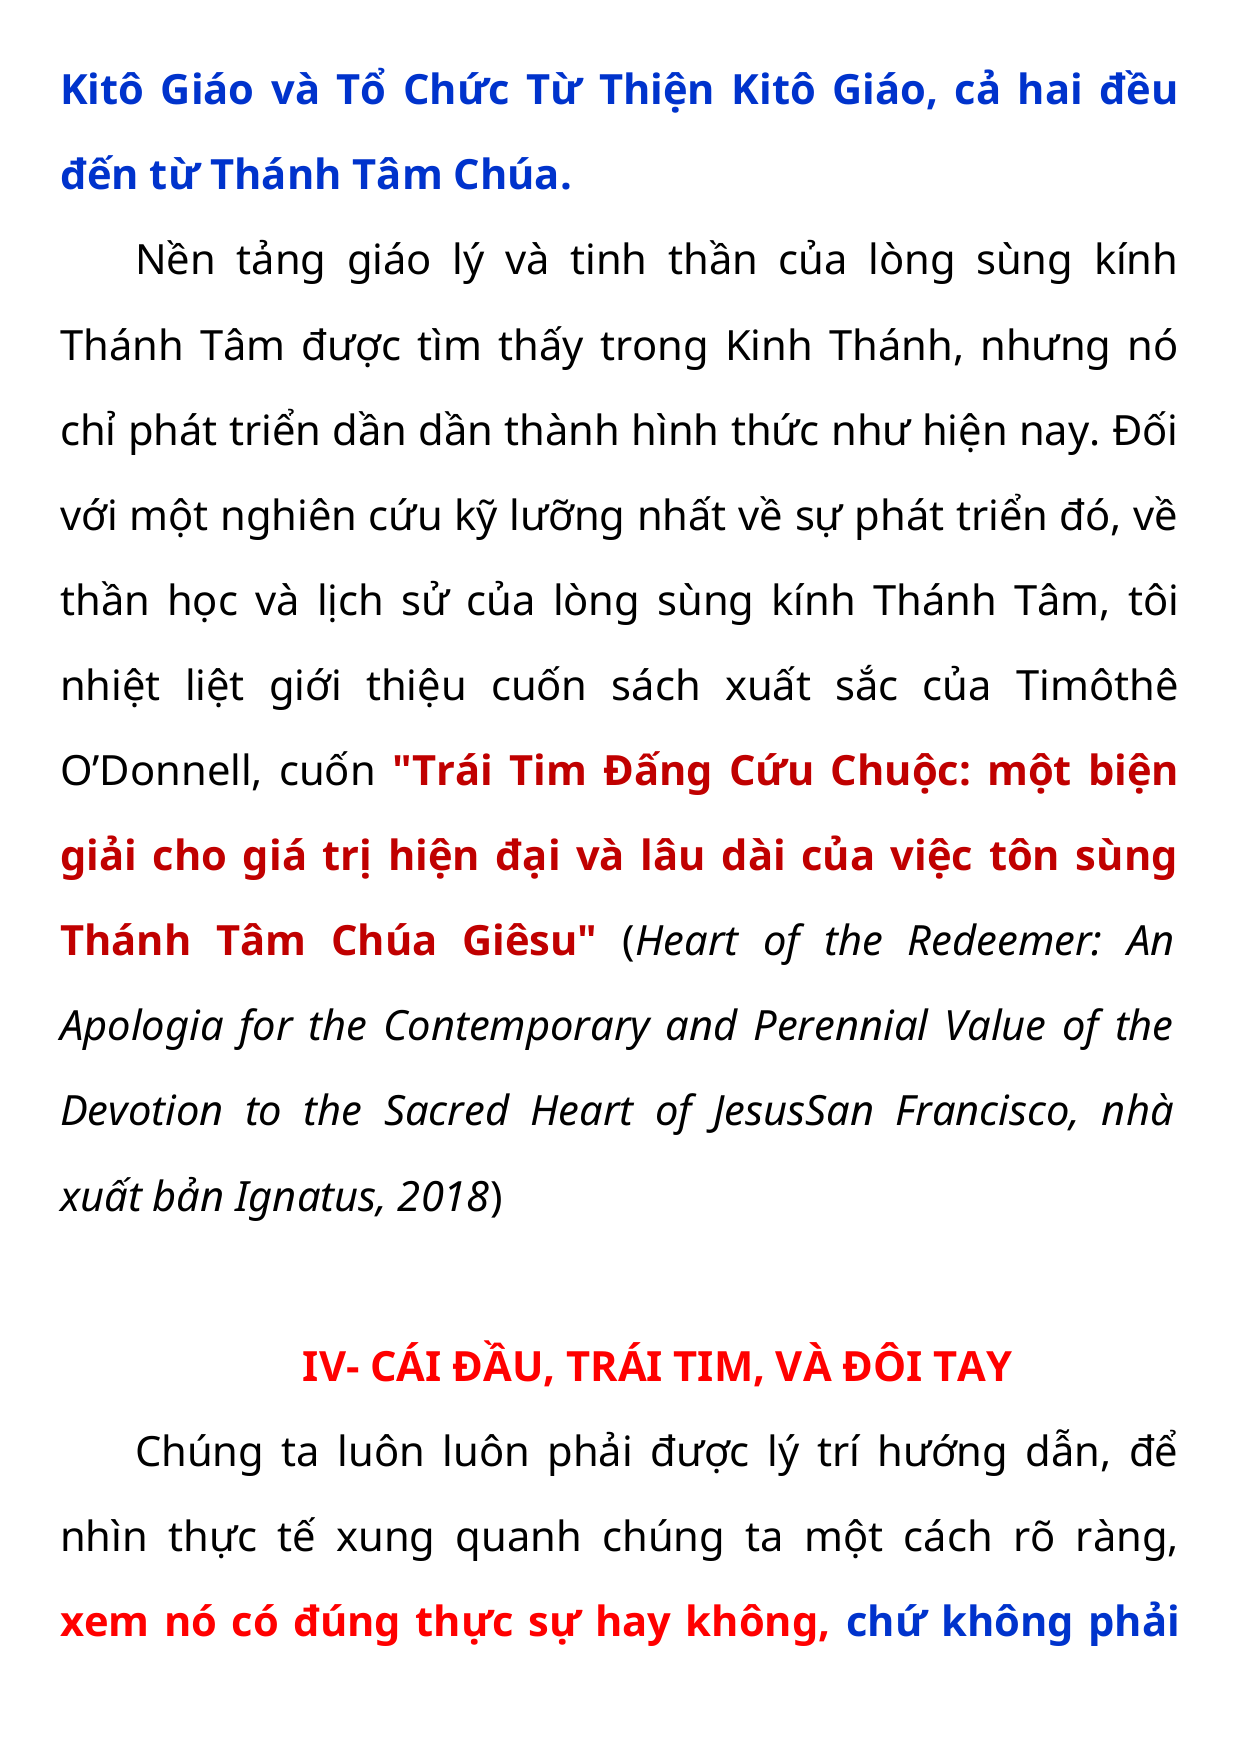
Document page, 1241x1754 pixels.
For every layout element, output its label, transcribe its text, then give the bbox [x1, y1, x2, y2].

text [60, 1422, 1180, 1649]
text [60, 60, 1180, 202]
text Nền tảng giáo lý và tinh thần của lòng sùng kính Thánh Tâm được tìm thấy trong Kinh Thánh, nhưng nó chỉ phát triển dần dần thành hình thức như hiện nay. Đối với một nghiên cứu kỹ lưỡng nhất về sự phát triển đó, về thần học và lịch sử của lòng sùng kính Thánh Tâm, tôi nhiệt liệt giới thiệu cuốn sách xuất sắc của Timôthê O’Donnell, cuốn "Trái Tim Đấng Cứu Chuộc: một biện giải cho giá trị hiện đại và lâu dài của việc tôn sùng Thánh Tâm Chúa Giêsu" (Heart of the Redeemer: An Apologia for the Contemporary and Perennial Value of the Devotion to the Sacred Heart of JesusSan Francisco, nhà xuất bản Ignatus, 2018) [60, 230, 1180, 1223]
text IV- CÁI ĐẦU, TRÁI TIM, VÀ ĐÔI TAY [60, 1337, 1180, 1393]
